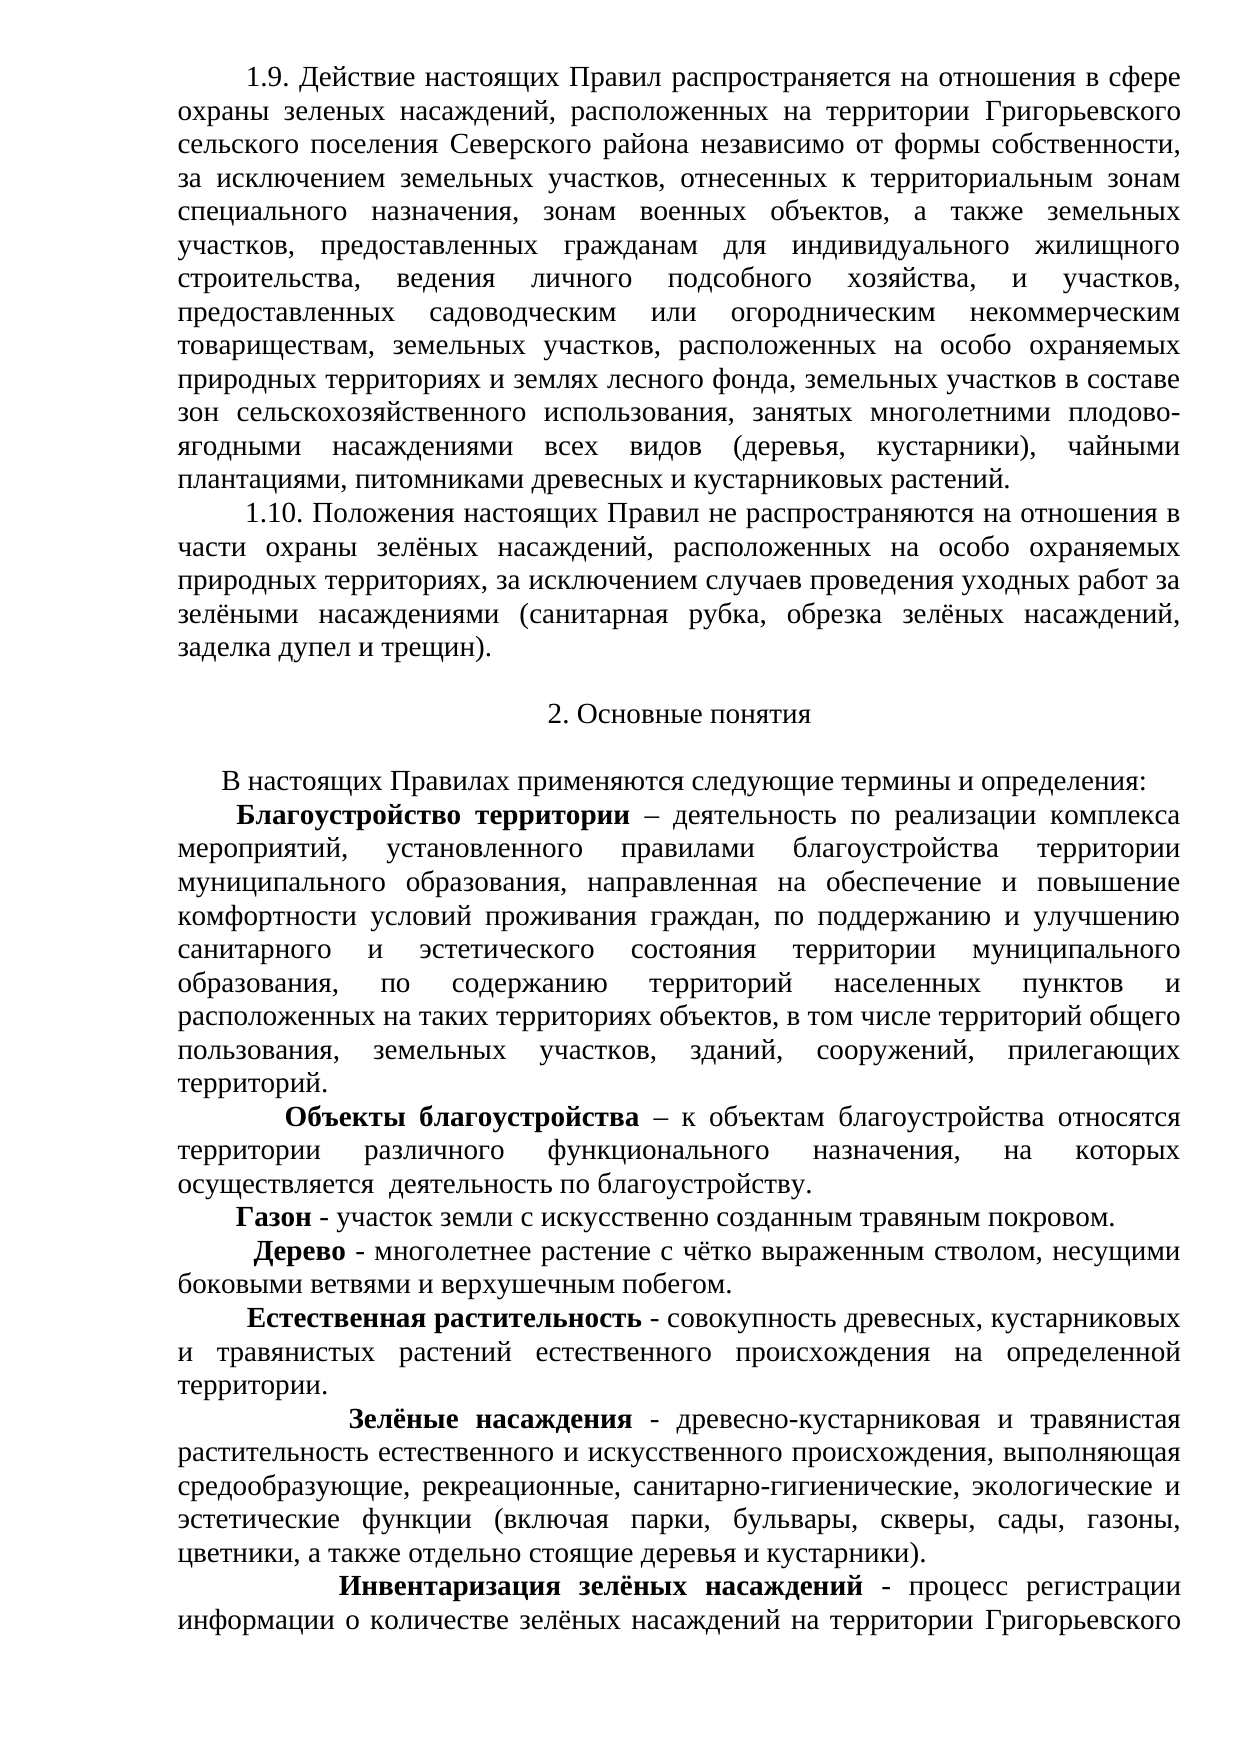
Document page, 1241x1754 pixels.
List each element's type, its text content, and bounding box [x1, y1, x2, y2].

text Объекты благоустройства – к объектам благоустройства относятся территории различного функционального назначения, на которых осуществляется деятельность по благоустройству. [177, 1099, 1181, 1199]
text Газон - участок земли с искусственно созданным травяным покровом. [177, 1199, 1181, 1233]
text Зелёные насаждения - древесно-кустарниковая и травянистая растительность естественного и искусственного происхождения, выполняющая средообразующие, рекреационные, санитарно-гигиенические, экологические и эстетические функции (включая парки, бульвары, скверы, сады, газоны, цветники, а также отдельно стоящие деревья и кустарники). [177, 1401, 1181, 1568]
text Благоустройство территории – деятельность по реализации комплекса мероприятий, установленного правилами благоустройства территории муниципального образования, направленная на обеспечение и повышение комфортности условий проживания граждан, по поддержанию и улучшению санитарного и эстетического состояния территории муниципального образования, по содержанию территорий населенных пунктов и расположенных на таких территориях объектов, в том числе территорий общего пользования, земельных участков, зданий, сооружений, прилегающих территорий. [177, 797, 1181, 1099]
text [177, 1568, 1181, 1636]
text 2. Основные понятия [177, 696, 1181, 730]
text 1.10. Положения настоящих Правил не распространяются на отношения в части охраны зелёных насаждений, расположенных на особо охраняемых природных территориях, за исключением случаев проведения уходных работ за зелёными насаждениями (санитарная рубка, обрезка зелёных насаждений, заделка дупел и трещин). [177, 495, 1181, 663]
text Дерево - многолетнее растение с чётко выраженным стволом, несущими боковыми ветвями и верхушечным побегом. [177, 1233, 1181, 1300]
text В настоящих Правилах применяются следующие термины и определения: [177, 763, 1181, 797]
text 1.9. Действие настоящих Правил распространяется на отношения в сфере охраны зеленых насаждений, расположенных на территории Григорьевского сельского поселения Северского района независимо от формы собственности, за исключением земельных участков, отнесенных к территориальным зонам специального назначения, зонам военных объектов, а также земельных участков, предоставленных гражданам для индивидуального жилищного строительства, ведения личного подсобного хозяйства, и участков, предоставленных садоводческим или огородническим некоммерческим товариществам, земельных участков, расположенных на особо охраняемых природных территориях и землях лесного фонда, земельных участков в составе зон сельскохозяйственного использования, занятых многолетними плодово-ягодными насаждениями всех видов (деревья, кустарники), чайными плантациями, питомниками древесных и кустарниковых растений. [177, 59, 1181, 495]
text Естественная растительность - совокупность древесных, кустарниковых и травянистых растений естественного происхождения на определенной территории. [177, 1300, 1181, 1401]
